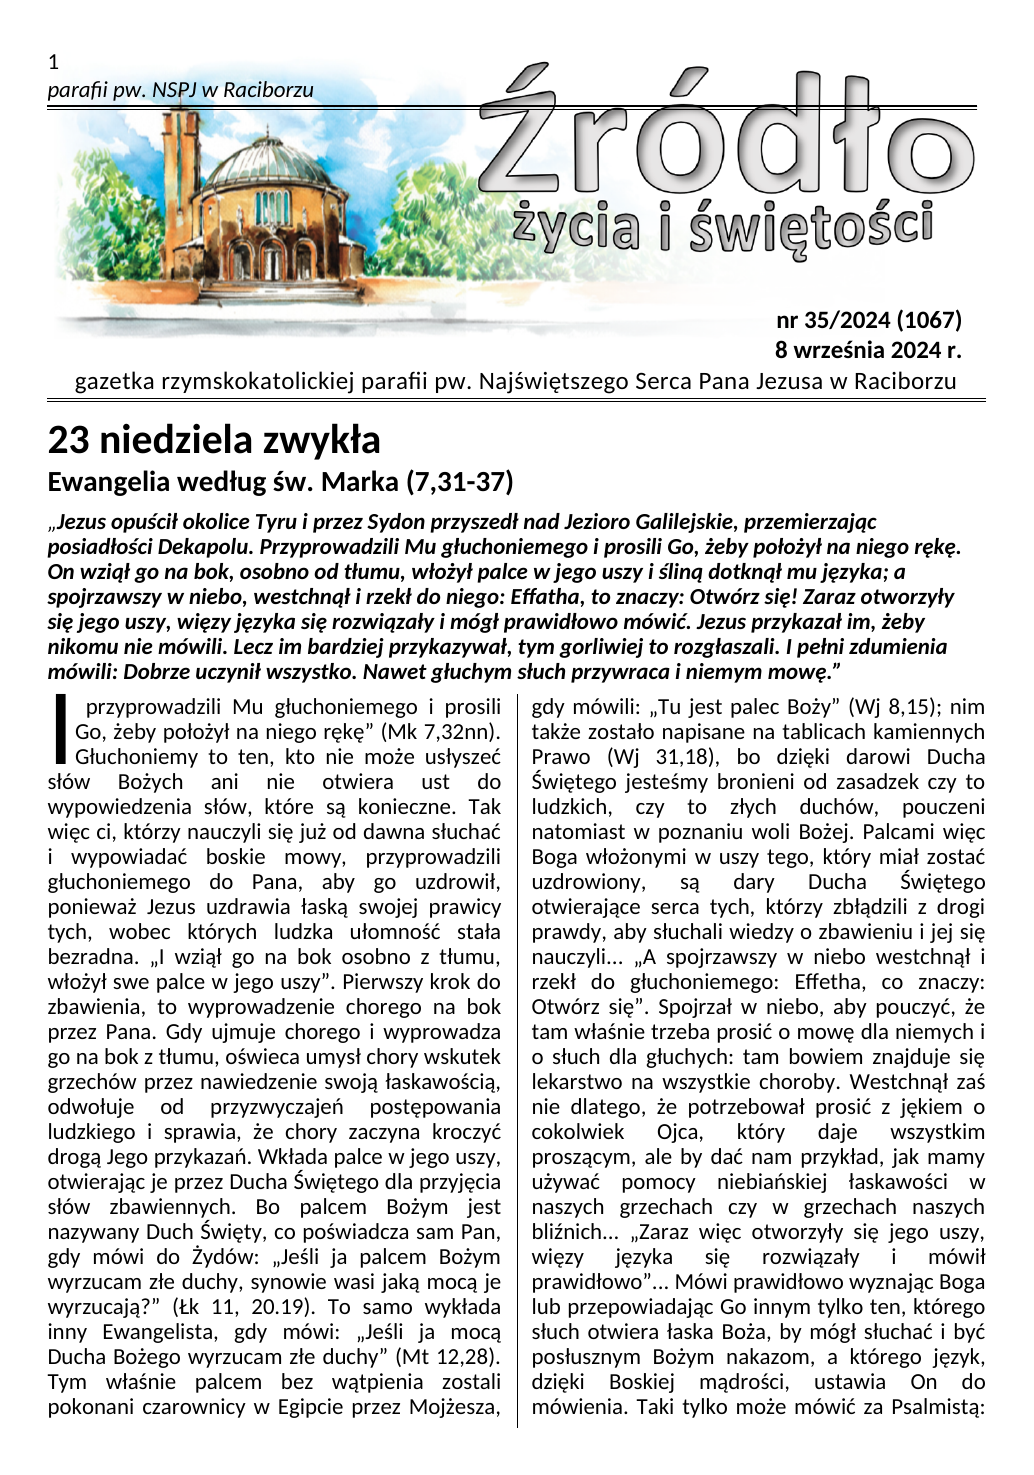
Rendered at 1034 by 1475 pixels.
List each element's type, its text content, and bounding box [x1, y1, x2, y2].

text Ewangelia według św. Marka (7,31-37) [47, 463, 986, 499]
text gazetka rzymskokatolickiej parafii pw. Najświętszego Serca Pana Jezusa w Raciborzu [47, 365, 986, 398]
text nr 35/2024 (1067) [47, 304, 963, 334]
text 23 niedziela zwykła [47, 413, 986, 463]
picture [44, 47, 987, 356]
text 8 września 2024 r. [47, 334, 963, 365]
text „Jezus opuścił okolice Tyru i przez Sydon przyszedł nad Jezioro Galilejskie, przemierzając posiadłości Dekapolu. Przyprowadzili Mu głuchoniemego i prosili Go, żeby położył na niego rękę. On wziął go na bok, osobno od tłumu, włożył palce w jego uszy i śliną dotknął mu języka; a spojrzawszy w niebo, westchnął i rzekł do niego: Effatha, to znaczy: Otwórz się! Zaraz otworzyły się jego uszy, więzy języka się rozwiązały i mógł prawidłowo mówić. Jezus przykazał im, żeby nikomu nie mówili. Lecz im bardziej przykazywał, tym gorliwiej to rozgłaszali. I pełni zdumienia mówili: Dobrze uczynił wszystko. Nawet głuchym słuch przywraca i niemym mowę.” [47, 509, 986, 684]
